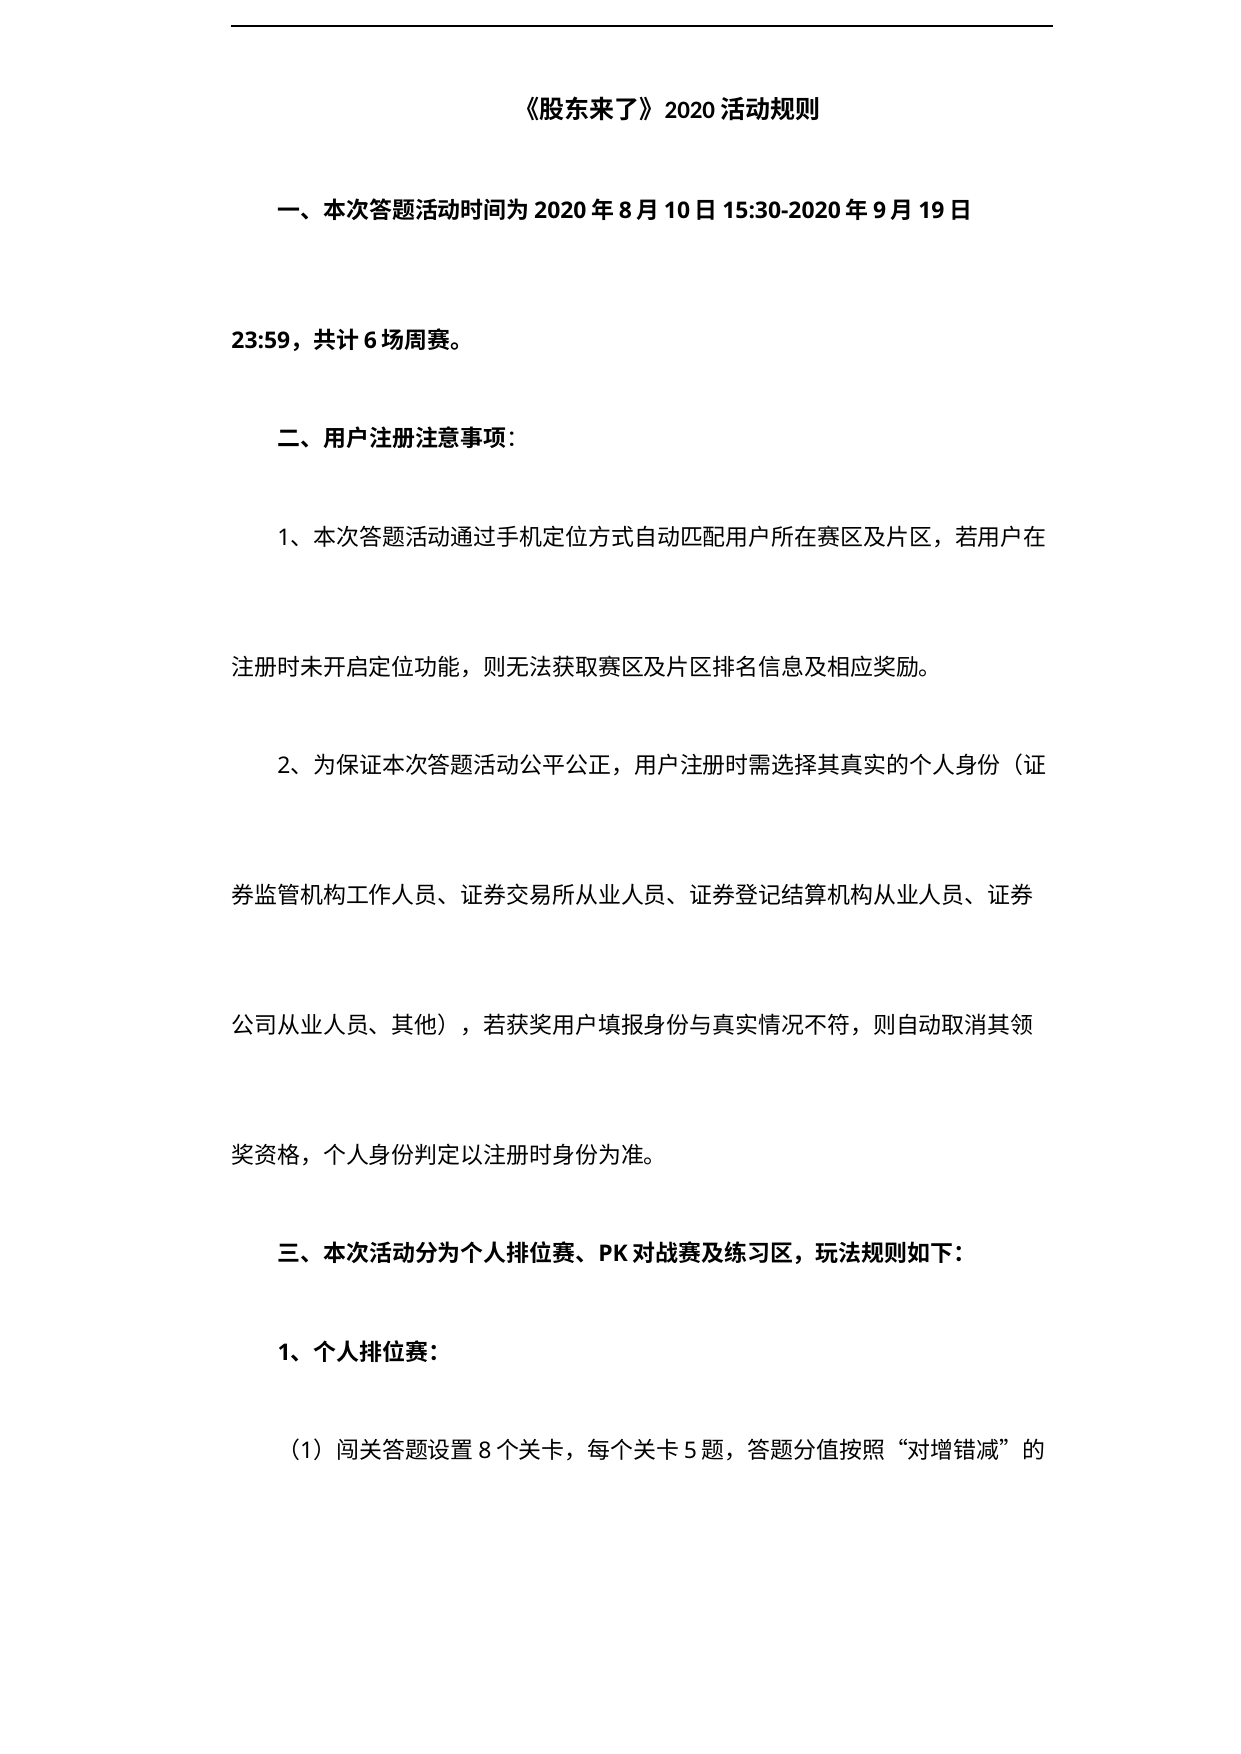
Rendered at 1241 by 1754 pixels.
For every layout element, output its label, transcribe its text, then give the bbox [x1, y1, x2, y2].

text 《股东来了》2020活动规则 [231, 75, 1053, 140]
text 1、个人排位赛： [231, 1317, 1053, 1382]
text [231, 1416, 1053, 1481]
text 2、为保证本次答题活动公平公正，用户注册时需选择其真实的个人身份（证券监管机构工作人员、证券交易所从业人员、证券登记结算机构从业人员、证券公司从业人员、其他），若获奖用户填报身份与真实情况不符，则自动取消其领奖资格，个人身份判定以注册时身份为准。 [231, 731, 1053, 1186]
text 二、用户注册注意事项： [231, 404, 1053, 469]
text 1、本次答题活动通过手机定位方式自动匹配用户所在赛区及片区，若用户在注册时未开启定位功能，则无法获取赛区及片区排名信息及相应奖励。 [231, 503, 1053, 698]
text 三、本次活动分为个人排位赛、PK对战赛及练习区，玩法规则如下： [231, 1219, 1053, 1284]
text 一、本次答题活动时间为2020年8月10日15:30-2020年9月19日23:59，共计6场周赛。 [231, 176, 1053, 371]
